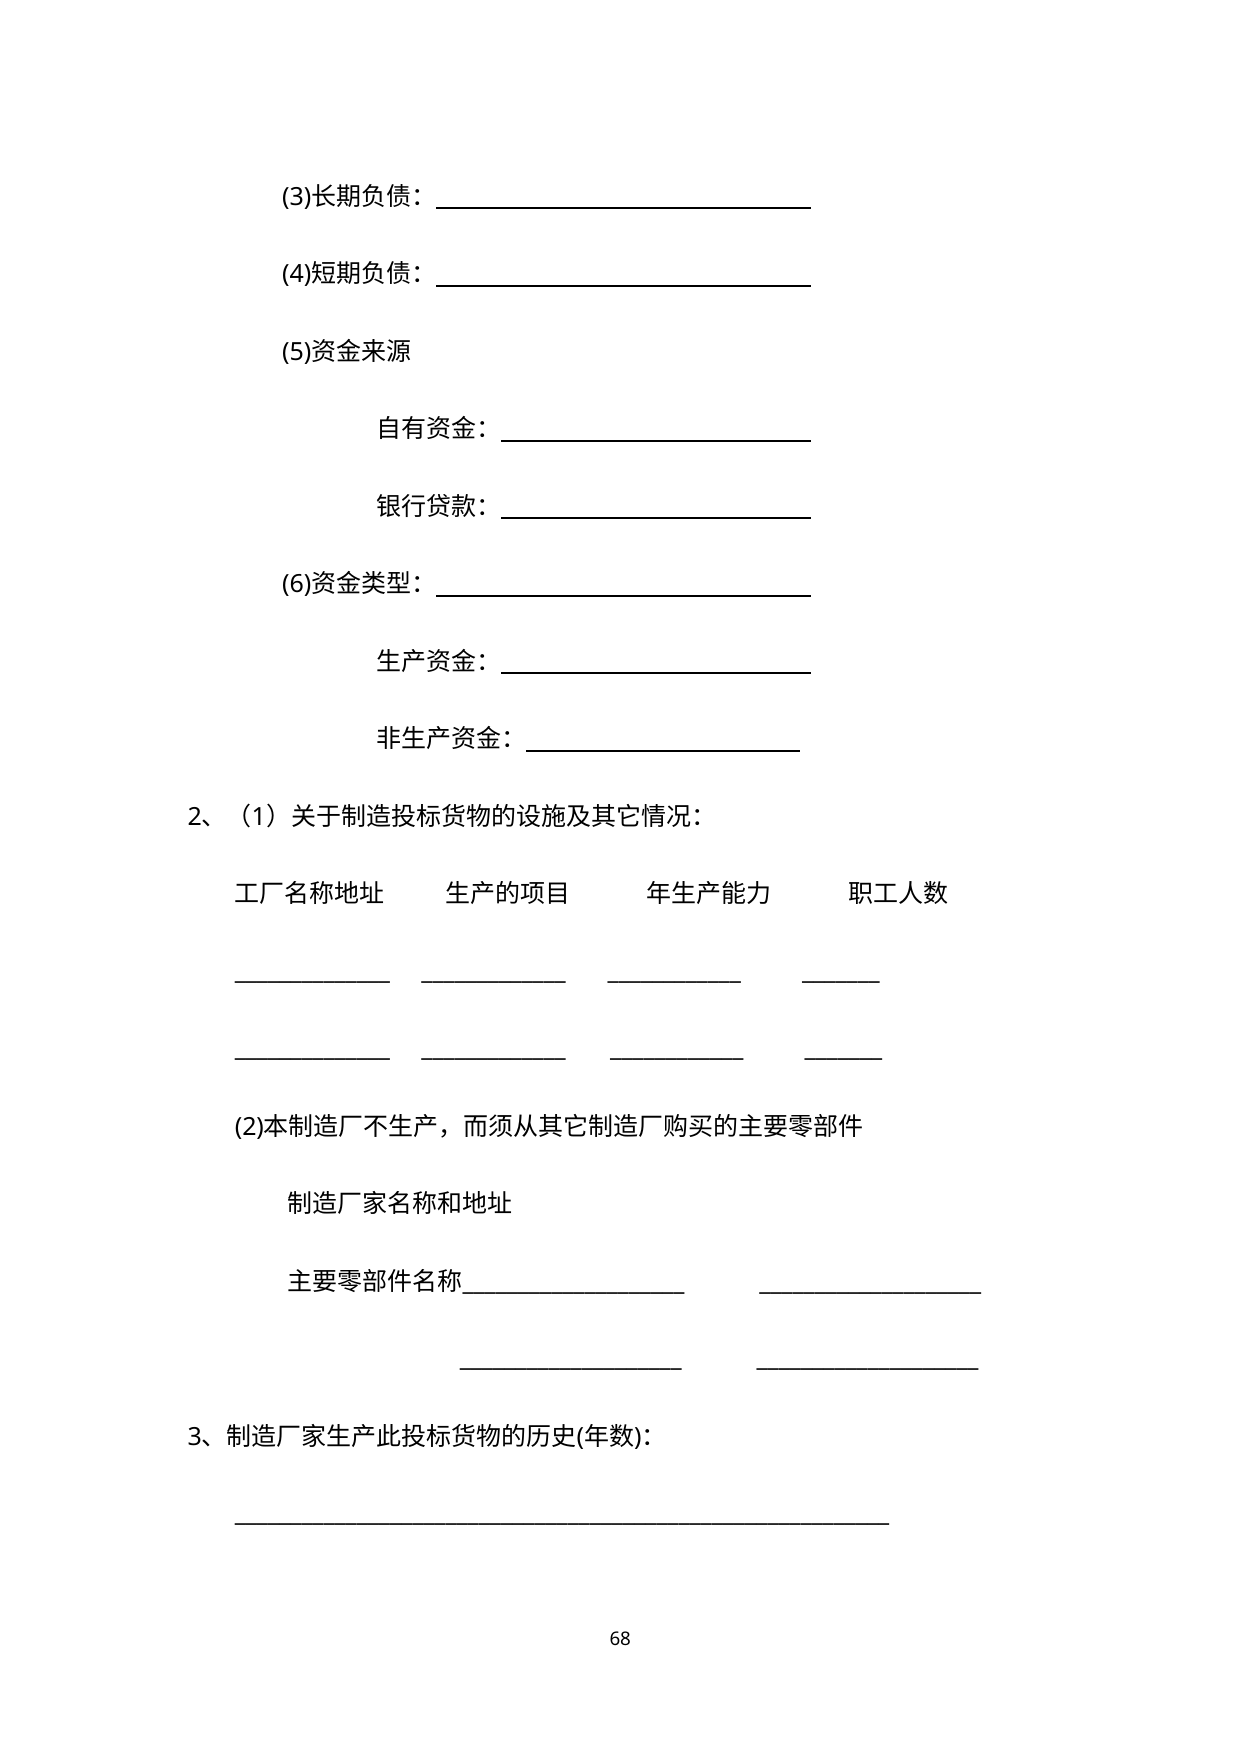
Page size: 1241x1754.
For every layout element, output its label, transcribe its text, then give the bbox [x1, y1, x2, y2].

text (5)资金来源 [234, 317, 1053, 382]
text 自有资金： [329, 394, 1053, 459]
text 银行贷款： [329, 472, 1053, 537]
text 2、（1）关于制造投标货物的设施及其它情况： [187, 782, 1053, 847]
text ____________________ ____________________ [187, 1324, 1053, 1389]
text (6)资金类型： [234, 549, 1053, 614]
text (2)本制造厂不生产，而须从其它制造厂购买的主要零部件 [187, 1092, 1053, 1157]
text (3)长期负债： [234, 162, 1053, 227]
text 制造厂家名称和地址 [187, 1169, 1053, 1234]
text ______________ _____________ ____________ _______ [187, 937, 1053, 1002]
text 主要零部件名称____________________ ____________________ [187, 1247, 1053, 1312]
text (4)短期负债： [234, 239, 1053, 304]
text 生产资金： [329, 627, 1053, 692]
text ______________ _____________ ____________ _______ [187, 1014, 1053, 1079]
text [187, 1479, 1053, 1544]
text 3、制造厂家生产此投标货物的历史(年数)： [187, 1402, 1053, 1467]
text 非生产资金： [329, 704, 1053, 769]
text 工厂名称地址 生产的项目 年生产能力 职工人数 [187, 859, 1053, 924]
